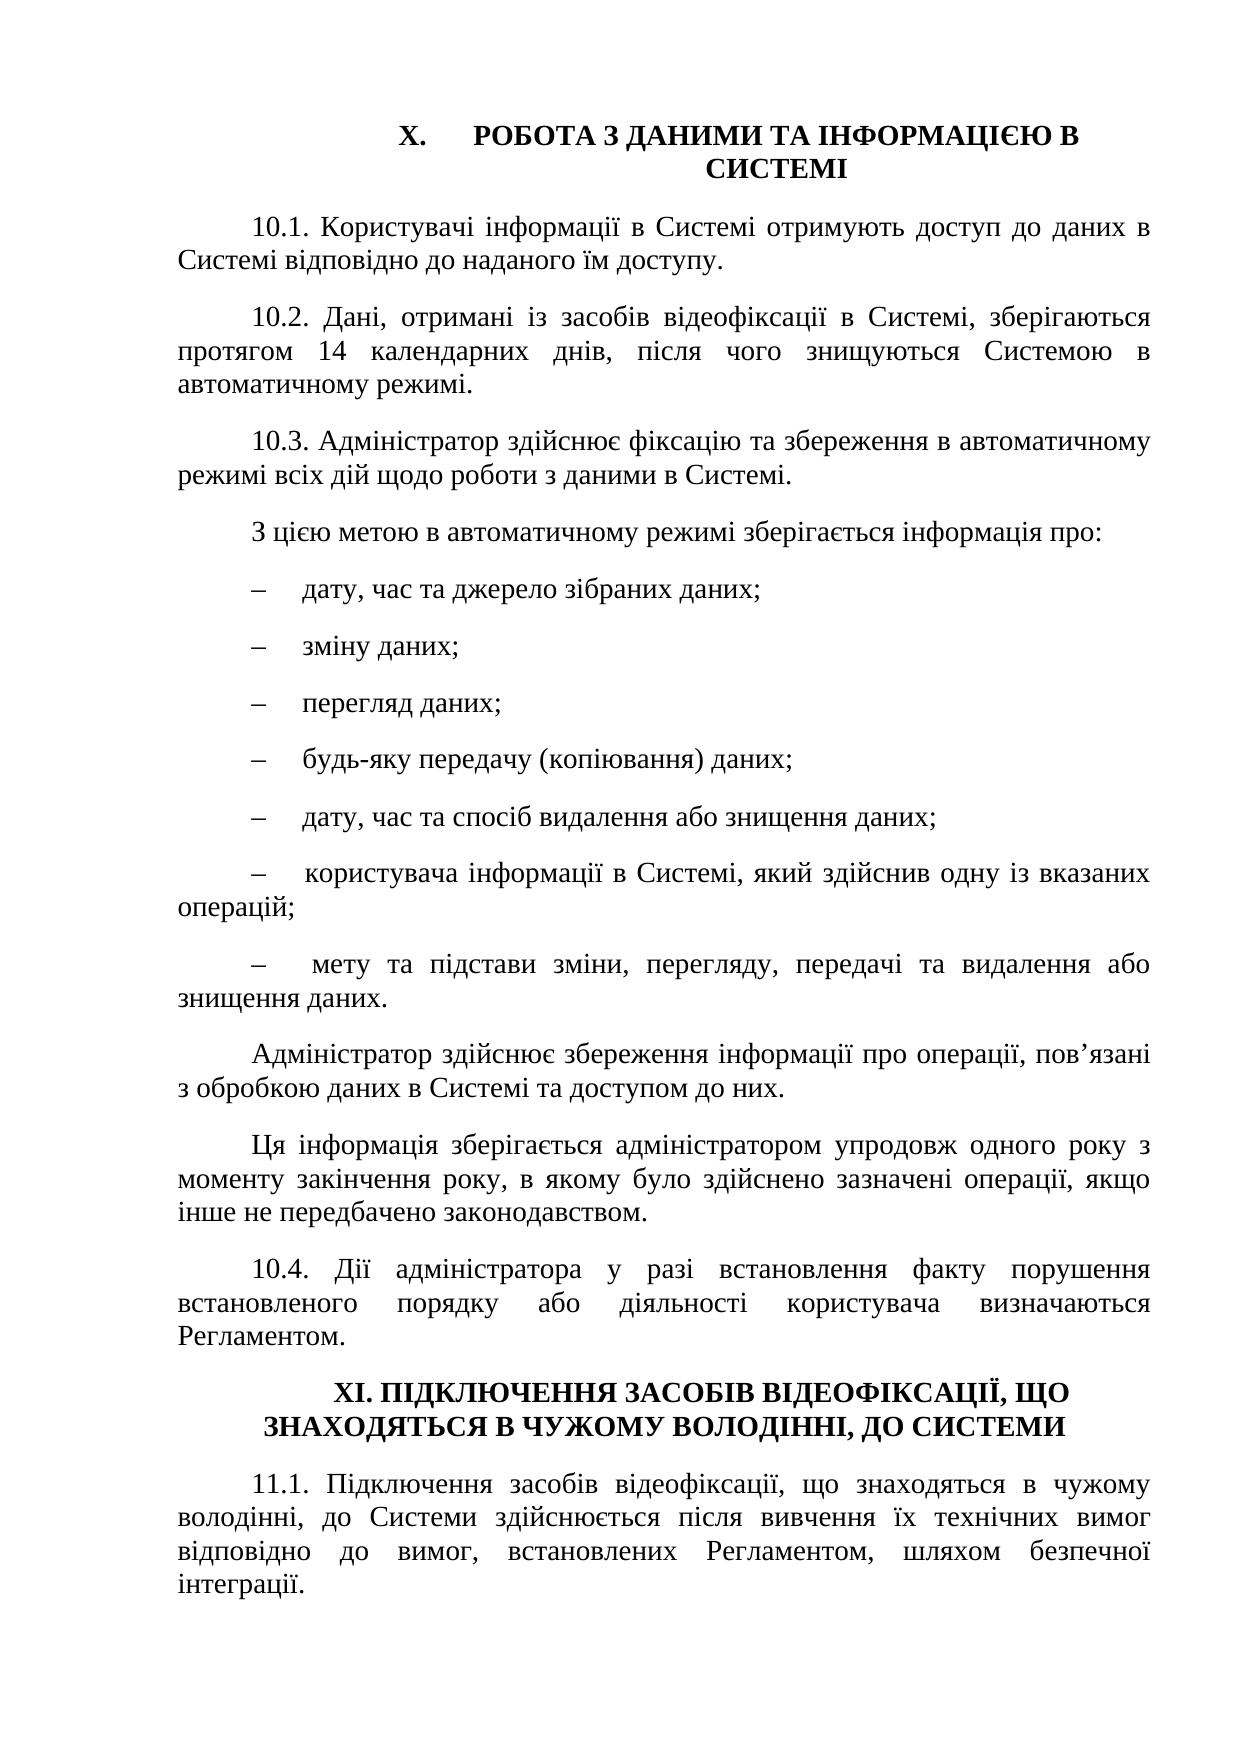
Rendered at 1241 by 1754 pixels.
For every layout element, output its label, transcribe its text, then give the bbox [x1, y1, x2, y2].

text 10.4. Дії адміністратора у разі встановлення факту порушення встановленого порядку або діяльності користувача визначаються Регламентом. [177, 1251, 1152, 1352]
text – зміну даних; [177, 628, 1152, 661]
text 10.1. Користувачі інформації в Системі отримують доступ до даних в Системі відповідно до наданого їм доступу. [177, 209, 1152, 276]
text З цією метою в автоматичному режимі зберігається інформація про: [177, 514, 1152, 547]
text – користувача інформації в Системі, який здійснив одну із вказаних операцій; [177, 856, 1152, 923]
text 10.3. Адміністратор здійснює фіксацію та збереження в автоматичному режимі всіх дій щодо роботи з даними в Системі. [177, 423, 1152, 490]
list РОБОТА З ДАНИМИ ТА ІНФОРМАЦІЄЮ В СИСТЕМІ [326, 118, 1152, 185]
text Ця інформація зберігається адміністратором упродовж одного року з моменту закінчення року, в якому було здійснено зазначені операції, якщо інше не передбачено законодавством. [177, 1127, 1152, 1228]
text XI. ПІДКЛЮЧЕННЯ ЗАСОБІВ ВІДЕОФІКСАЦІЇ, ЩО ЗНАХОДЯТЬСЯ В ЧУЖОМУ ВОЛОДІННІ, ДО СИСТЕМИ [177, 1375, 1152, 1442]
text Адміністратор здійснює збереження інформації про операції, пов’язані з обробкою даних в Системі та доступом до них. [177, 1037, 1152, 1104]
text – дату, час та джерело зібраних даних; [177, 571, 1152, 604]
text 11.1. Підключення засобів відеофіксації, що знаходяться в чужому володінні, до Системи здійснюється після вивчення їх технічних вимог відповідно до вимог, встановлених Регламентом, шляхом безпечної інтеграції. [177, 1466, 1152, 1600]
text – мету та підстави зміни, перегляду, передачі та видалення або знищення даних. [177, 946, 1152, 1013]
text – будь-яку передачу (копіювання) даних; [177, 742, 1152, 775]
text 10.2. Дані, отримані із засобів відеофіксації в Системі, зберігаються протягом 14 календарних днів, після чого знищуються Системою в автоматичному режимі. [177, 299, 1152, 400]
text – перегляд даних; [177, 685, 1152, 718]
text – дату, час та спосіб видалення або знищення даних; [177, 799, 1152, 832]
